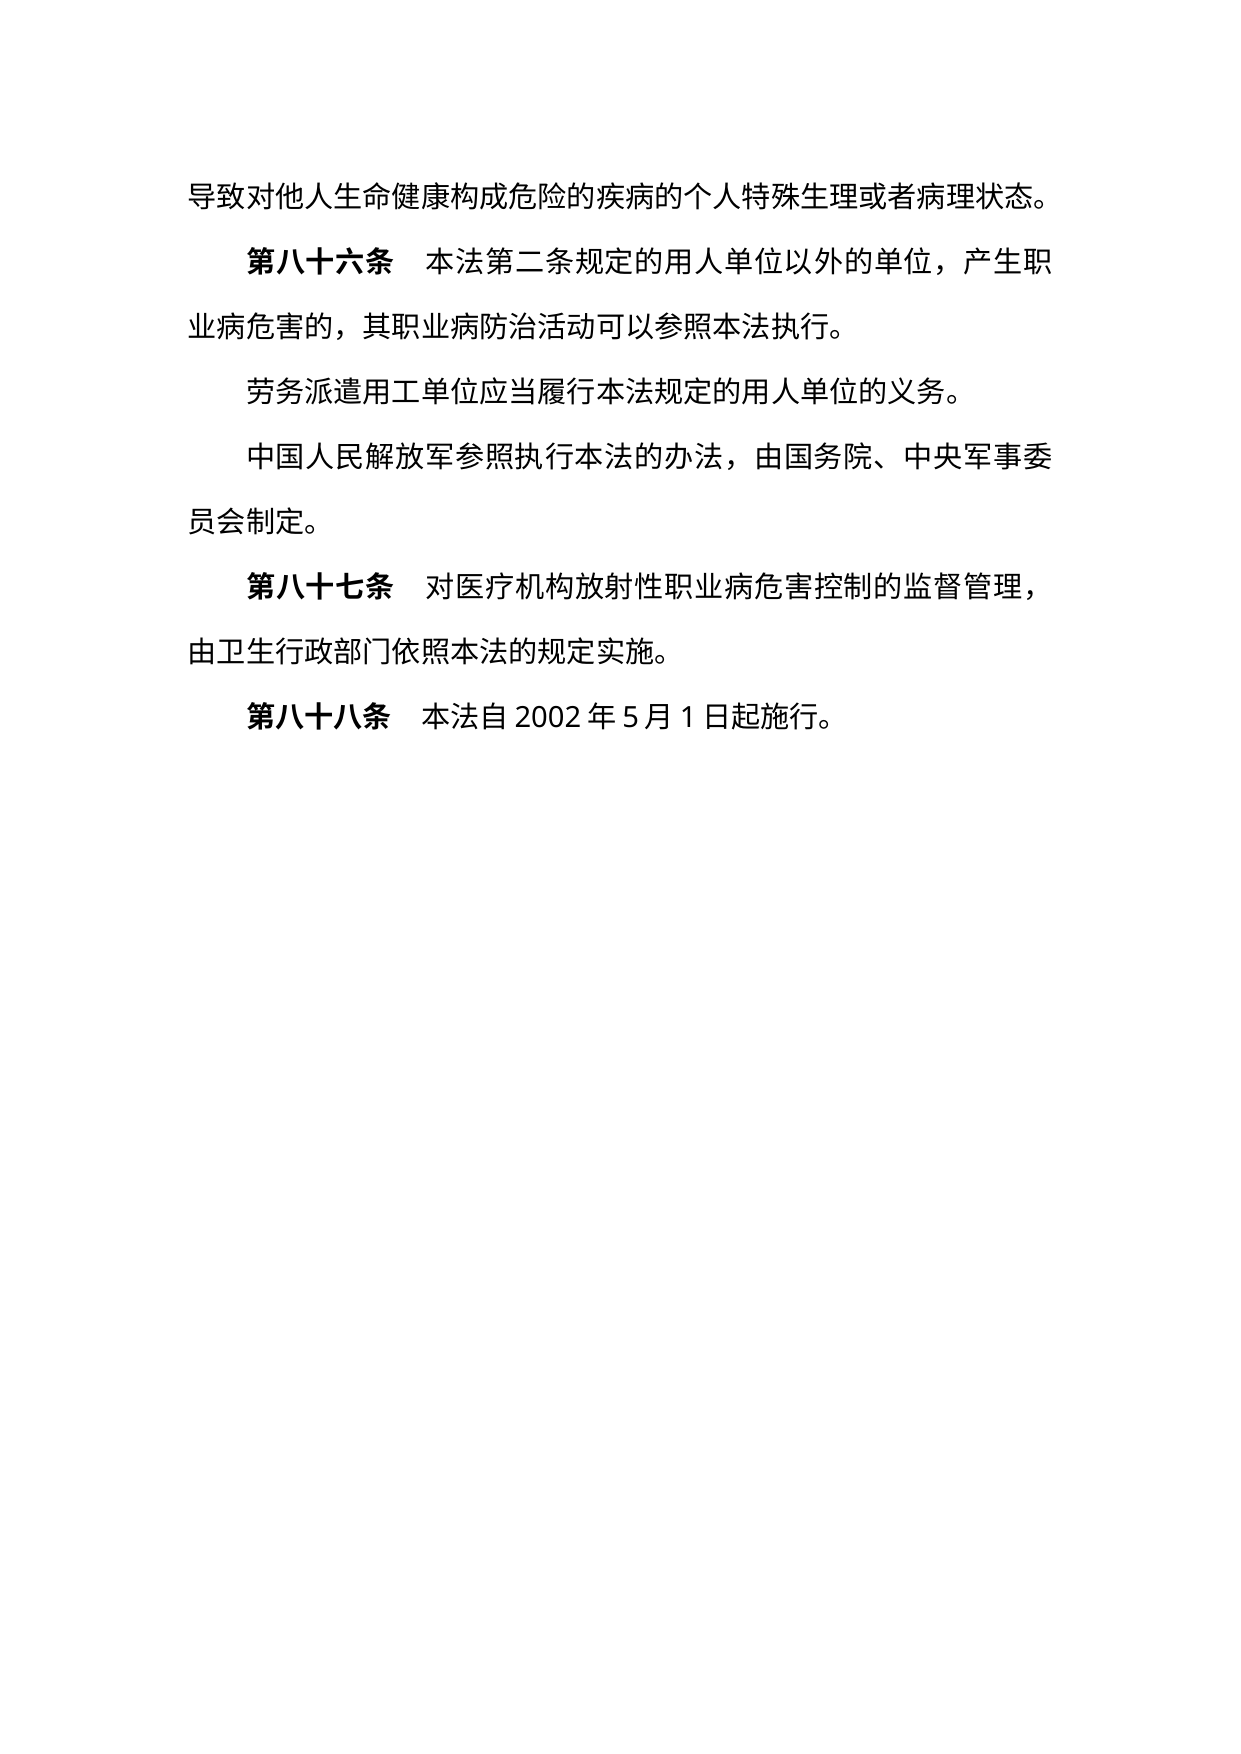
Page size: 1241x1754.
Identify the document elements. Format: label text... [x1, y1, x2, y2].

text 中国人民解放军参照执行本法的办法，由国务院、中央军事委员会制定。 [187, 422, 1053, 552]
text 第八十八条 本法自2002年5月1日起施行。 [187, 682, 1053, 747]
text 第八十七条 对医疗机构放射性职业病危害控制的监督管理，由卫生行政部门依照本法的规定实施。 [187, 552, 1053, 682]
text 劳务派遣用工单位应当履行本法规定的用人单位的义务。 [187, 357, 1053, 422]
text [187, 162, 1053, 227]
text 第八十六条 本法第二条规定的用人单位以外的单位，产生职业病危害的，其职业病防治活动可以参照本法执行。 [187, 227, 1053, 357]
